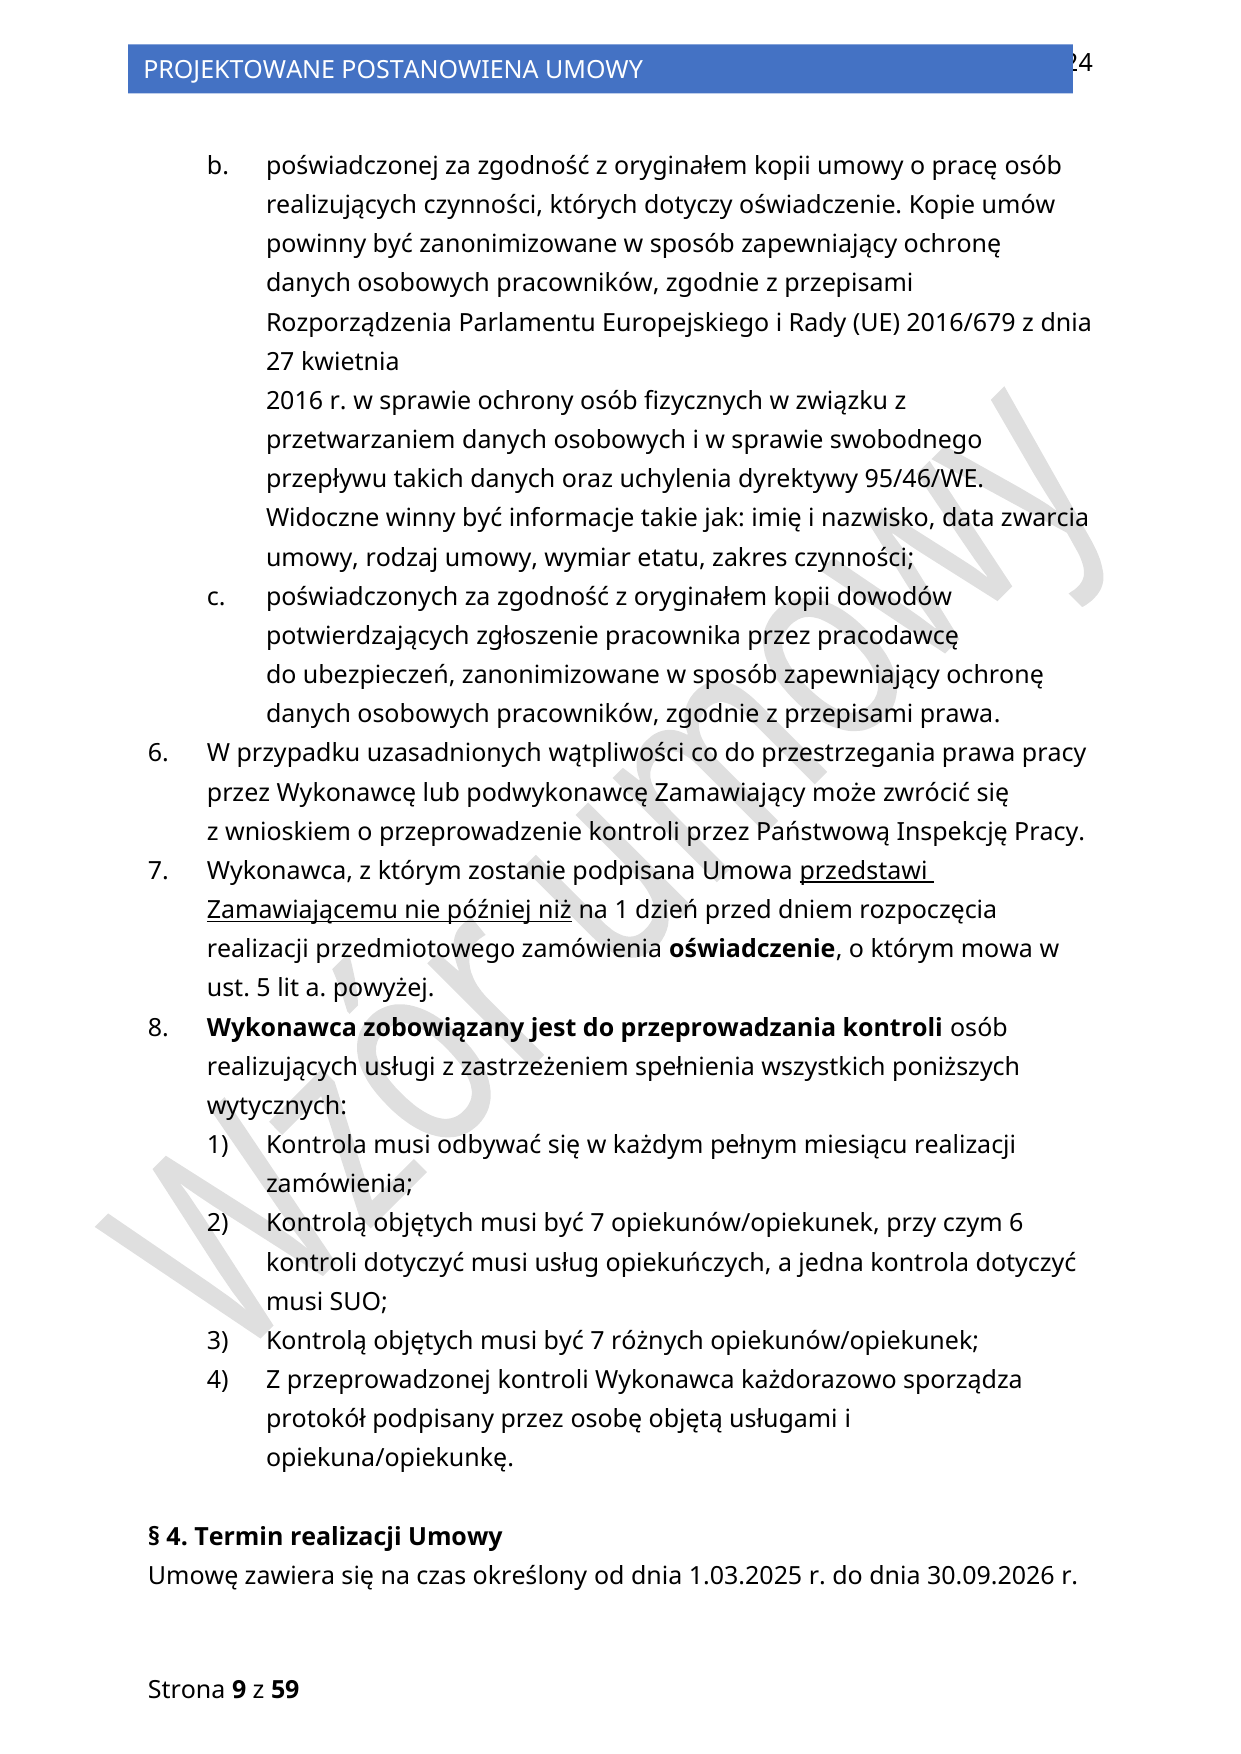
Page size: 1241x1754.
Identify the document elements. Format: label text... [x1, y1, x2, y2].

text Umowę zawiera się na czas określony od dnia 1.03.2025 r. do dnia 30.09.2026 r. [148, 1558, 1093, 1592]
list Wykonawca, z którym zostanie podpisana Umowa przedstawi Zamawiającemu nie później niż na 1 dzień przed dniem rozpoczęcia realizacji przedmiotowego zamówienia oświadczenie, o którym mowa w ust. 5 lit a. powyżej. [148, 853, 1093, 1004]
list Wykonawca zobowiązany jest do przeprowadzania kontroli osób realizujących usługi z zastrzeżeniem spełnienia wszystkich poniższych wytycznych: [148, 1009, 1093, 1122]
list poświadczonych za zgodność z oryginałem kopii dowodów potwierdzających zgłoszenie pracownika przez pracodawcę do ubezpieczeń, zanonimizowane w sposób zapewniający ochronę danych osobowych pracowników, zgodnie z przepisami prawa. [207, 578, 1093, 730]
list Z przeprowadzonej kontroli Wykonawca każdorazowo sporządza protokół podpisany przez osobę objętą usługami i opiekuna/opiekunkę. [207, 1362, 1093, 1474]
list poświadczonej za zgodność z oryginałem kopii umowy o pracę osób realizujących czynności, których dotyczy oświadczenie. Kopie umów powinny być zanonimizowane w sposób zapewniający ochronę danych osobowych pracowników, zgodnie z przepisami Rozporządzenia Parlamentu Europejskiego i Rady (UE) 2016/679 z dnia 27 kwietnia 2016 r. w sprawie ochrony osób fizycznych w związku z przetwarzaniem danych osobowych i w sprawie swobodnego przepływu takich danych oraz uchylenia dyrektywy 95/46/WE. Widoczne winny być informacje takie jak: imię i nazwisko, data zwarcia umowy, rodzaj umowy, wymiar etatu, zakres czynności; [207, 148, 1093, 573]
list Kontrolą objętych musi być 7 opiekunów/opiekunek, przy czym 6 kontroli dotyczyć musi usług opiekuńczych, a jedna kontrola dotyczyć musi SUO; [207, 1205, 1093, 1317]
list Kontrola musi odbywać się w każdym pełnym miesiącu realizacji zamówienia; [207, 1127, 1093, 1200]
list Kontrolą objętych musi być 7 różnych opiekunów/opiekunek; [207, 1323, 1093, 1357]
list W przypadku uzasadnionych wątpliwości co do przestrzegania prawa pracy przez Wykonawcę lub podwykonawcę Zamawiający może zwrócić się z wnioskiem o przeprowadzenie kontroli przez Państwową Inspekcję Pracy. [148, 735, 1093, 847]
text § 4. Termin realizacji Umowy [148, 1518, 1093, 1552]
